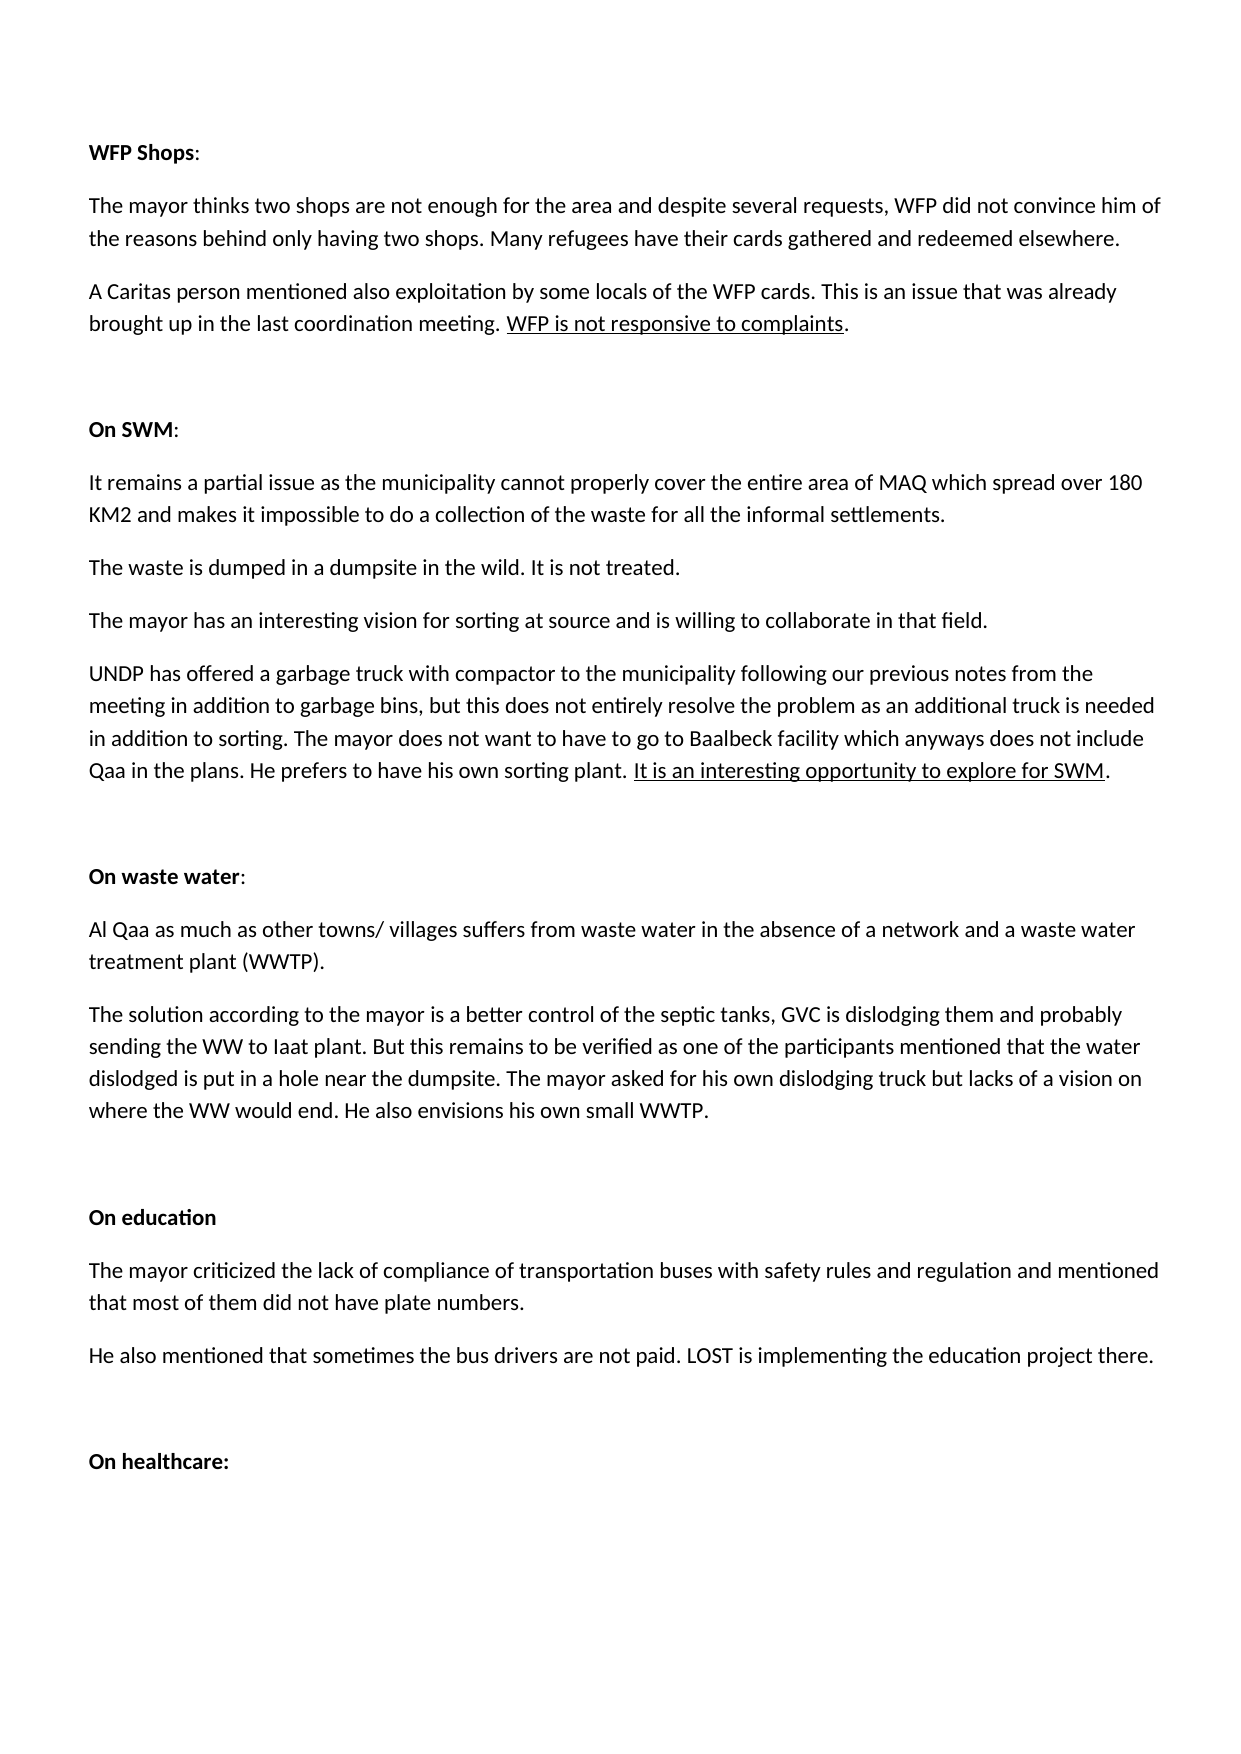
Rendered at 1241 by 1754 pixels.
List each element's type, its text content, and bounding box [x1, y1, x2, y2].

text He also mentioned that sometimes the bus drivers are not paid. LOST is implementing the education project there. [88, 1341, 1165, 1369]
text On waste water: [88, 862, 1165, 890]
text On education [88, 1203, 1165, 1231]
text The mayor thinks two shops are not enough for the area and despite several requests, WFP did not convince him of the reasons behind only having two shops. Many refugees have their cards gathered and redeemed elsewhere. [88, 192, 1165, 252]
text The mayor criticized the lack of compliance of transportation buses with safety rules and regulation and mentioned that most of them did not have plate numbers. [88, 1256, 1165, 1316]
text The waste is dumped in a dumpsite in the wild. It is not treated. [88, 553, 1165, 581]
text On SWM: [88, 415, 1165, 443]
text UNDP has offered a garbage truck with compactor to the municipality following our previous notes from the meeting in addition to garbage bins, but this does not entirely resolve the problem as an additional truck is needed in addition to sorting. The mayor does not want to have to go to Baalbeck facility which anyways does not include Qaa in the plans. He prefers to have his own sorting plant. It is an interesting opportunity to explore for SWM. [88, 659, 1165, 784]
text The mayor has an interesting vision for sorting at source and is willing to collaborate in that field. [88, 606, 1165, 634]
text On healthcare: [88, 1447, 1165, 1475]
text WFP Shops: [88, 138, 1165, 167]
text Al Qaa as much as other towns/ villages suffers from waste water in the absence of a network and a waste water treatment plant (WWTP). [88, 915, 1165, 975]
text It remains a partial issue as the municipality cannot properly cover the entire area of MAQ which spread over 180 KM2 and makes it impossible to do a collection of the waste for all the informal settlements. [88, 468, 1165, 528]
text The solution according to the mayor is a better control of the septic tanks, GVC is dislodging them and probably sending the WW to Iaat plant. But this remains to be verified as one of the participants mentioned that the water dislodged is put in a hole near the dumpsite. The mayor asked for his own dislodging truck but lacks of a vision on where the WW would end. He also envisions his own small WWTP. [88, 1000, 1165, 1125]
text A Caritas person mentioned also exploitation by some locals of the WFP cards. This is an issue that was already brought up in the last coordination meeting. WFP is not responsive to complaints. [88, 277, 1165, 337]
